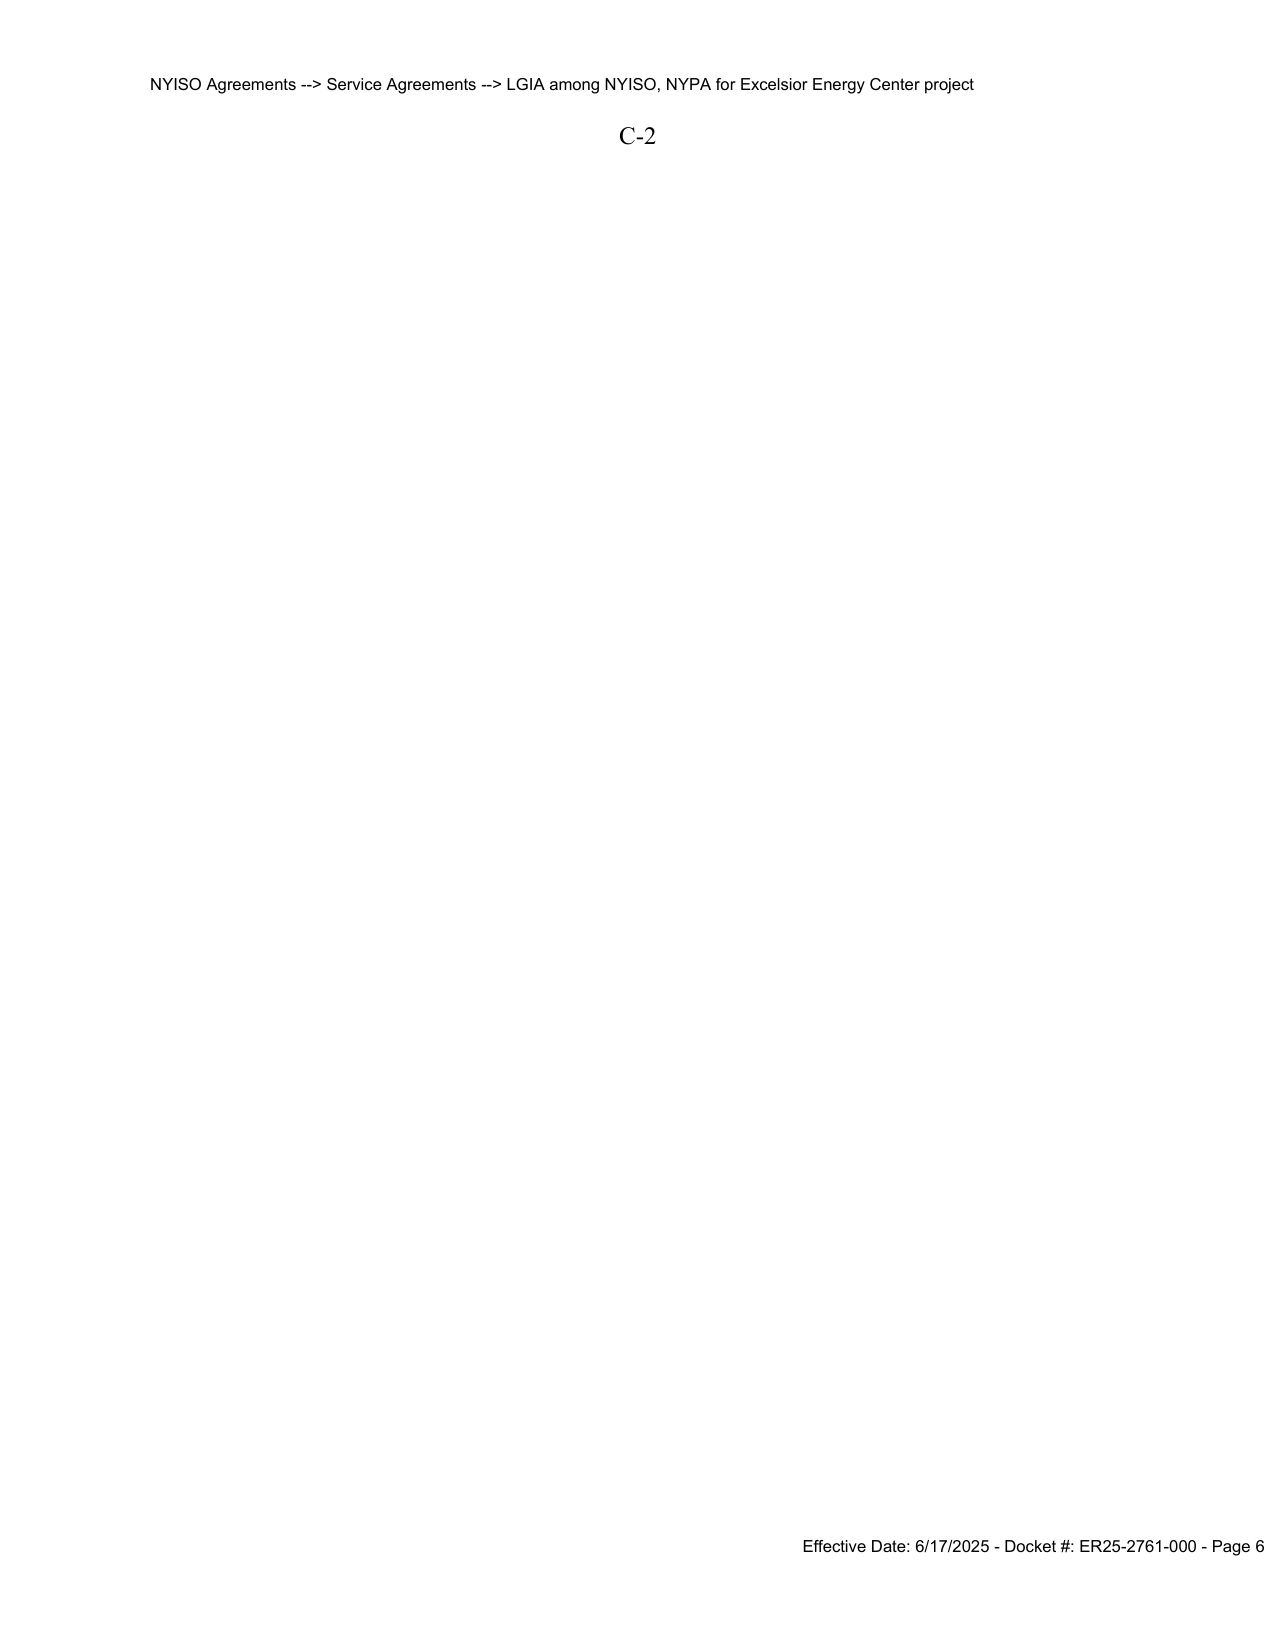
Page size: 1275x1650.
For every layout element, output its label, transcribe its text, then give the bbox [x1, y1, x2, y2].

list C-2 [619, 121, 1264, 150]
